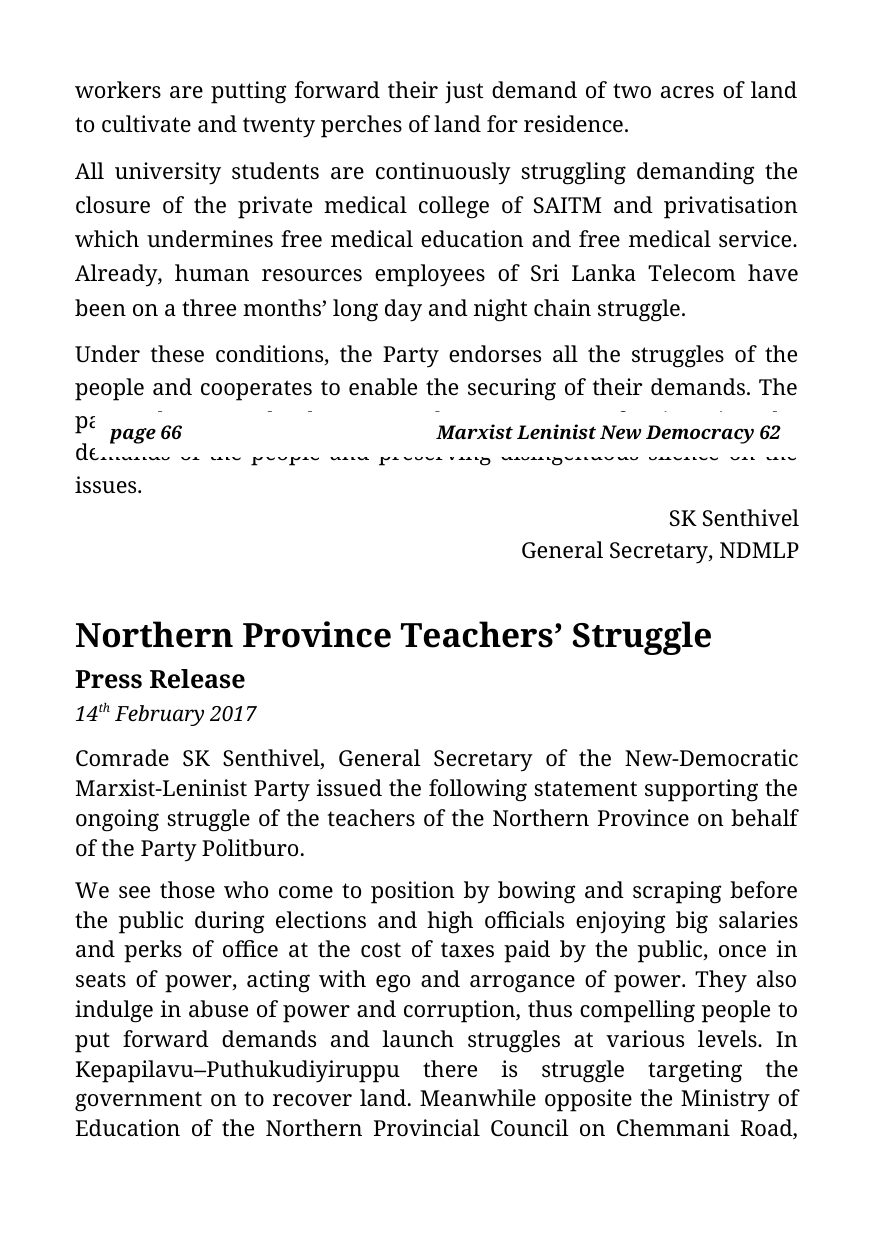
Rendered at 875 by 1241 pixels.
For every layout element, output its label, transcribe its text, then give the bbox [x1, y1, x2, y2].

text Northern Province Teachers’ Struggle [75, 612, 799, 658]
text SK Senthivel [75, 503, 799, 532]
text 14th February 2017 [75, 699, 799, 728]
text Comrade SK Senthivel, General Secretary of the New-Democratic Marxist-Leninist Party issued the following statement supporting the ongoing struggle of the teachers of the Northern Province on behalf of the Party Politburo. [75, 743, 799, 862]
text Press Release [75, 662, 799, 696]
text Under these conditions, the Party endorses all the struggles of the people and cooperates to enable the securing of their demands. The party also strongly denounces the government for ignoring the demands of the people and preserving disingenuous silence on the issues. [75, 339, 799, 500]
text General Secretary, NDMLP [75, 535, 799, 565]
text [75, 75, 799, 139]
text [75, 875, 799, 1143]
text All university students are continuously struggling demanding the closure of the private medical college of SAITM and privatisation which undermines free medical education and free medical service. Already, human resources employees of Sri Lanka Telecom have been on a three months’ long day and night chain struggle. [75, 156, 799, 322]
